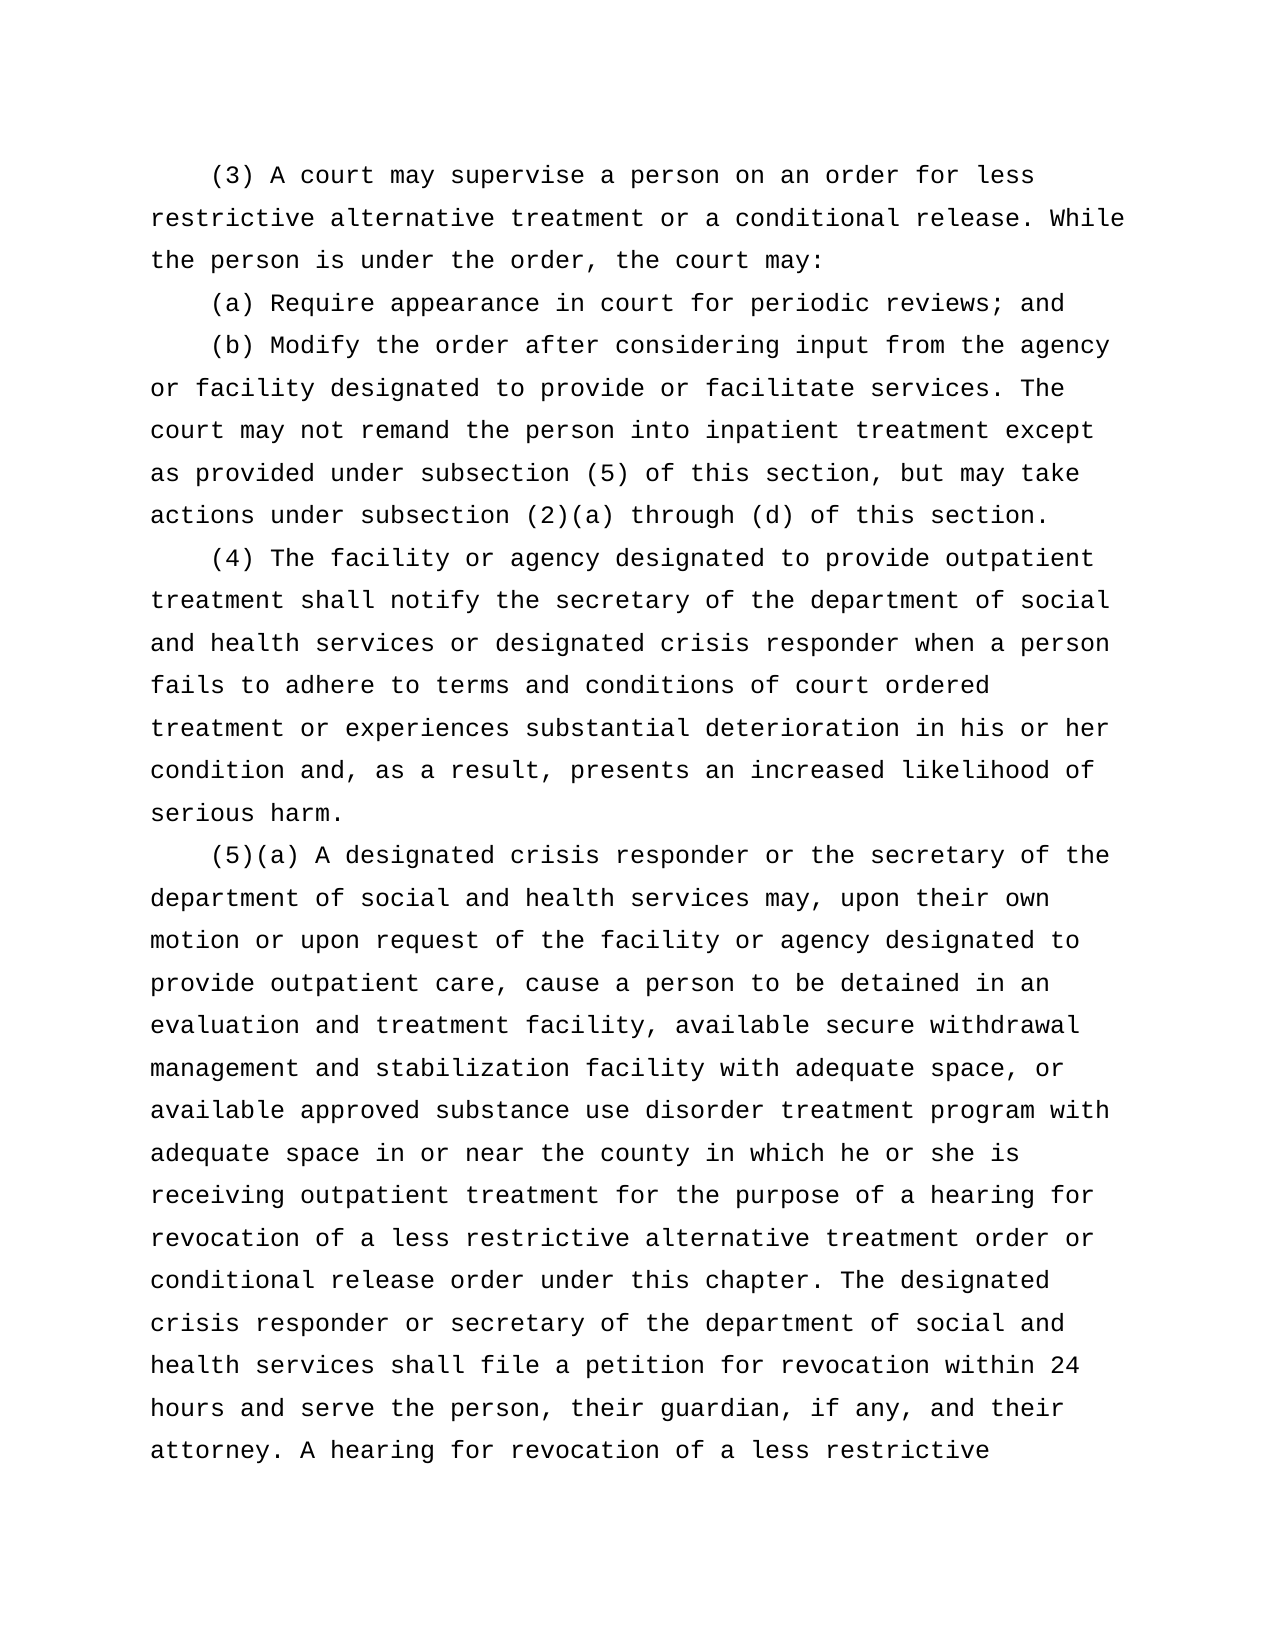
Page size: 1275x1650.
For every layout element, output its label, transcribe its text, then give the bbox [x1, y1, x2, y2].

text (a) Require appearance in court for periodic reviews; and [150, 277, 1125, 320]
text (4) The facility or agency designated to provide outpatient treatment shall notify the secretary of the department of social and health services or designated crisis responder when a person fails to adhere to terms and conditions of court ordered treatment or experiences substantial deterioration in his or her condition and, as a result, presents an increased likelihood of serious harm. [150, 532, 1125, 830]
text (b) Modify the order after considering input from the agency or facility designated to provide or facilitate services. The court may not remand the person into inpatient treatment except as provided under subsection (5) of this section, but may take actions under subsection (2)(a) through (d) of this section. [150, 320, 1125, 532]
text (3) A court may supervise a person on an order for less restrictive alternative treatment or a conditional release. While the person is under the order, the court may: [150, 150, 1125, 277]
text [150, 830, 1125, 1467]
